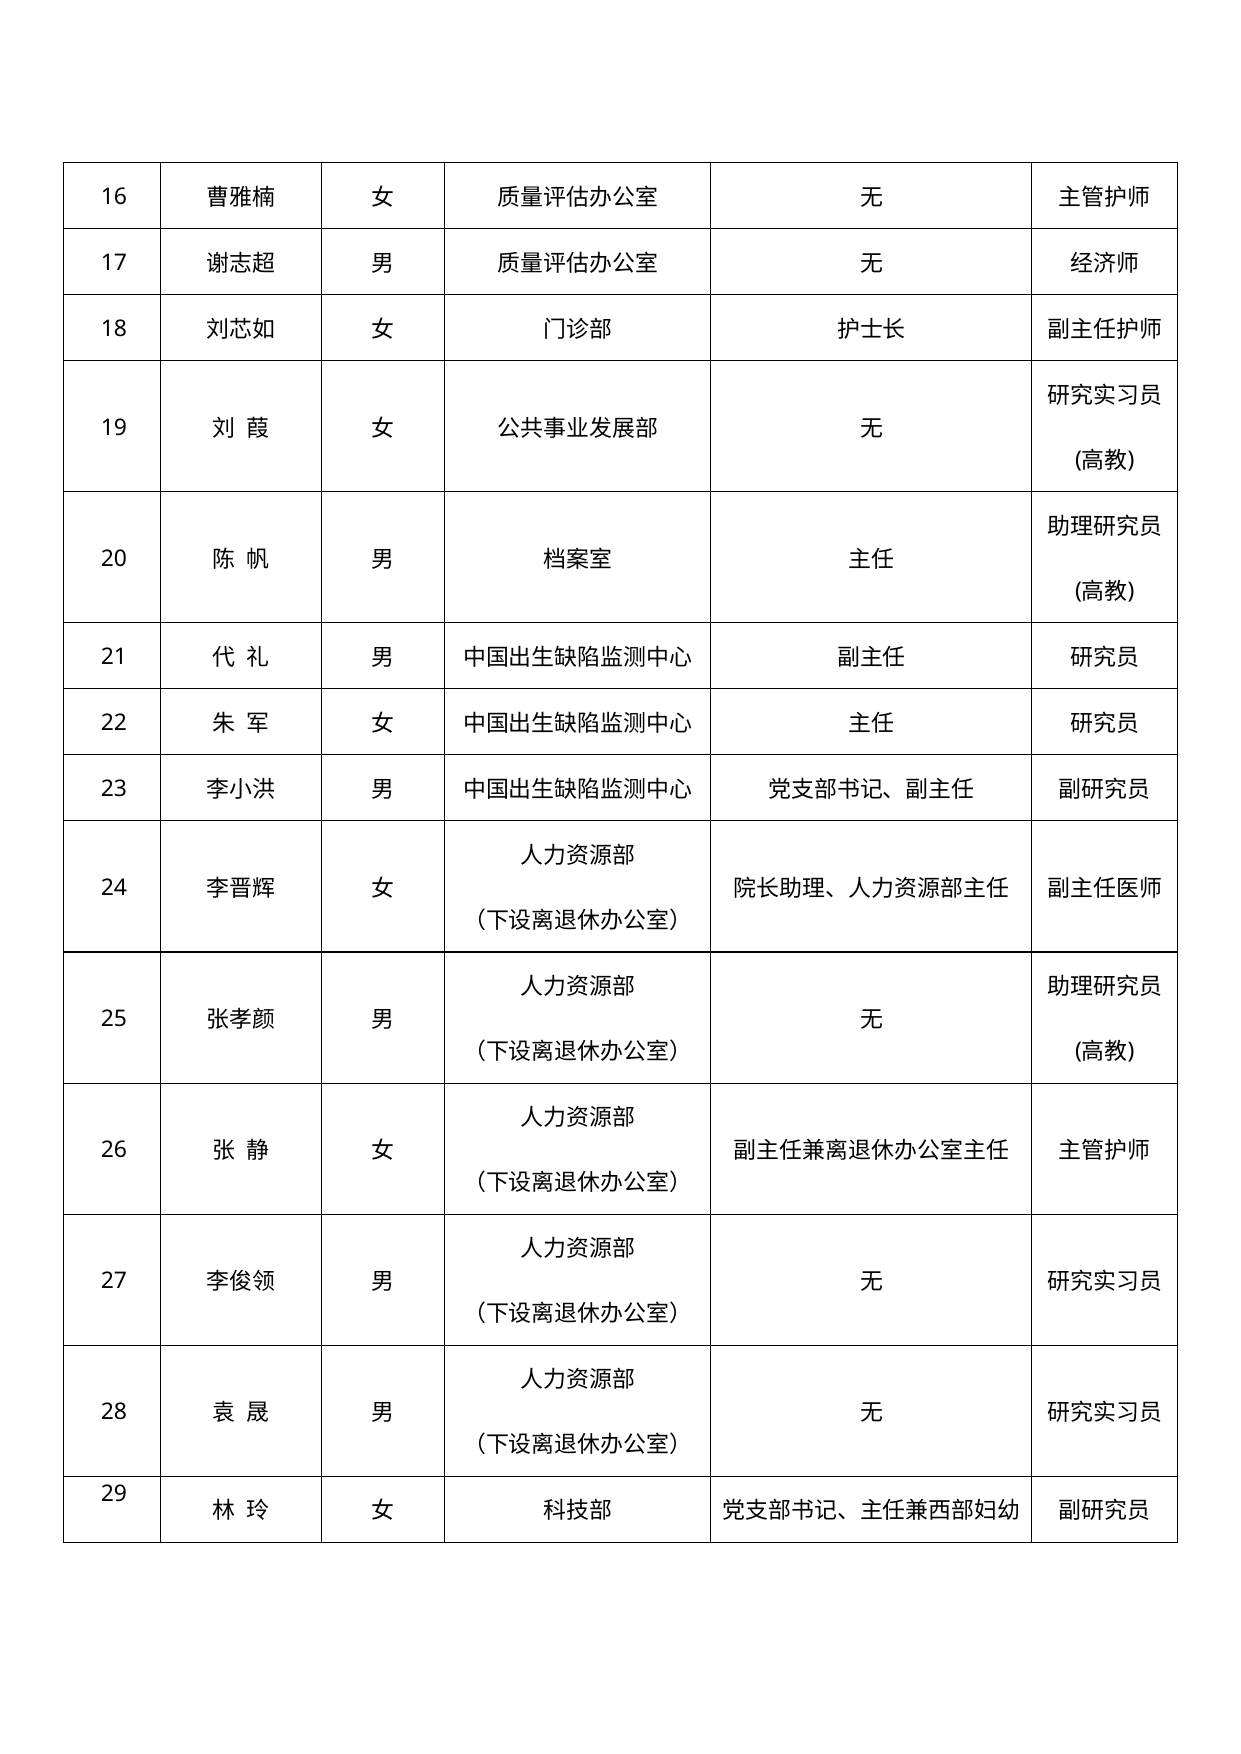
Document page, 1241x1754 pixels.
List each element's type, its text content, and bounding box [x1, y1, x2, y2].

table_cell 无 [711, 1346, 1031, 1476]
table_cell 男 [322, 229, 444, 294]
table_cell 张孝颜 [161, 953, 321, 1082]
table_cell [64, 1477, 160, 1542]
table_cell 林玲 [161, 1477, 321, 1542]
table_cell 刘芯如 [161, 295, 321, 360]
table_cell 人力资源部 （下设离退休办公室） [445, 1215, 710, 1344]
table_cell 李俊领 [161, 1215, 321, 1344]
table_cell [64, 295, 160, 360]
table_cell [64, 1215, 160, 1344]
table_cell 研究员 [1032, 623, 1177, 688]
table_cell 副主任护师 [1032, 295, 1177, 360]
table_cell 男 [322, 1346, 444, 1476]
table_cell 中国出生缺陷监测中心 [445, 623, 710, 688]
table_cell 张静 [161, 1084, 321, 1213]
table_cell 副主任 [711, 623, 1031, 688]
table_cell 女 [322, 1084, 444, 1213]
table_cell 助理研究员 (高教) [1032, 492, 1177, 622]
table_cell 科技部 [445, 1477, 710, 1542]
table_cell 党支部书记、副主任 [711, 755, 1031, 820]
table_cell 朱 军 [161, 689, 321, 754]
table_cell 门诊部 [445, 295, 710, 360]
table_cell 人力资源部 （下设离退休办公室） [445, 1346, 710, 1476]
table_cell 刘葭 [161, 361, 321, 491]
table_cell 男 [322, 623, 444, 688]
table_cell 副研究员 [1032, 755, 1177, 820]
table_cell 女 [322, 361, 444, 491]
table_cell 院长助理、人力资源部主任 [711, 821, 1031, 951]
table_cell 档案室 [445, 492, 710, 622]
table_cell [64, 1346, 160, 1476]
table_cell [64, 1084, 160, 1213]
table_cell 主管护师 [1032, 163, 1177, 228]
table_cell 主任 [711, 689, 1031, 754]
table_cell 研究实习员 (高教) [1032, 361, 1177, 491]
table_cell [64, 953, 160, 1082]
table_cell 谢志超 [161, 229, 321, 294]
table_cell 质量评估办公室 [445, 229, 710, 294]
table_cell 研究实习员 [1032, 1346, 1177, 1476]
table_cell [64, 755, 160, 820]
table_cell [64, 163, 160, 228]
table_cell 研究员 [1032, 689, 1177, 754]
table_cell 经济师 [1032, 229, 1177, 294]
table_cell 主任 [711, 492, 1031, 622]
table_cell 主管护师 [1032, 1084, 1177, 1213]
table_cell 无 [711, 361, 1031, 491]
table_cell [711, 1477, 1031, 1542]
table_cell 李晋辉 [161, 821, 321, 951]
table_cell 男 [322, 492, 444, 622]
table_cell 女 [322, 689, 444, 754]
table_cell 陈 帆 [161, 492, 321, 622]
table_cell 李小洪 [161, 755, 321, 820]
table_cell 公共事业发展部 [445, 361, 710, 491]
table_cell 无 [711, 953, 1031, 1082]
table_cell 男 [322, 953, 444, 1082]
table_cell 曹雅楠 [161, 163, 321, 228]
table_cell 男 [322, 1215, 444, 1344]
table_cell 副主任兼离退休办公室主任 [711, 1084, 1031, 1213]
table_cell 袁晟 [161, 1346, 321, 1476]
table_cell 女 [322, 1477, 444, 1542]
table_cell 人力资源部 （下设离退休办公室） [445, 821, 710, 951]
table_cell [64, 821, 160, 951]
table_cell 人力资源部 （下设离退休办公室） [445, 953, 710, 1082]
table_cell 无 [711, 163, 1031, 228]
table_cell 人力资源部 （下设离退休办公室） [445, 1084, 710, 1213]
table_cell 副主任医师 [1032, 821, 1177, 951]
table_cell 研究实习员 [1032, 1215, 1177, 1344]
table_cell 助理研究员 (高教) [1032, 953, 1177, 1082]
table_cell [64, 689, 160, 754]
table_cell 中国出生缺陷监测中心 [445, 689, 710, 754]
table_cell 女 [322, 295, 444, 360]
table_cell 女 [322, 163, 444, 228]
table_cell 中国出生缺陷监测中心 [445, 755, 710, 820]
table_cell [64, 361, 160, 491]
table_cell [64, 623, 160, 688]
table_cell [64, 492, 160, 622]
table_cell 无 [711, 1215, 1031, 1344]
table_cell 副研究员 (高教) [1032, 1477, 1177, 1542]
table_cell 护士长 [711, 295, 1031, 360]
table_cell [64, 229, 160, 294]
table_cell 质量评估办公室 [445, 163, 710, 228]
table_cell 女 [322, 821, 444, 951]
table_cell 代 礼 [161, 623, 321, 688]
table_cell 无 [711, 229, 1031, 294]
table_cell 男 [322, 755, 444, 820]
